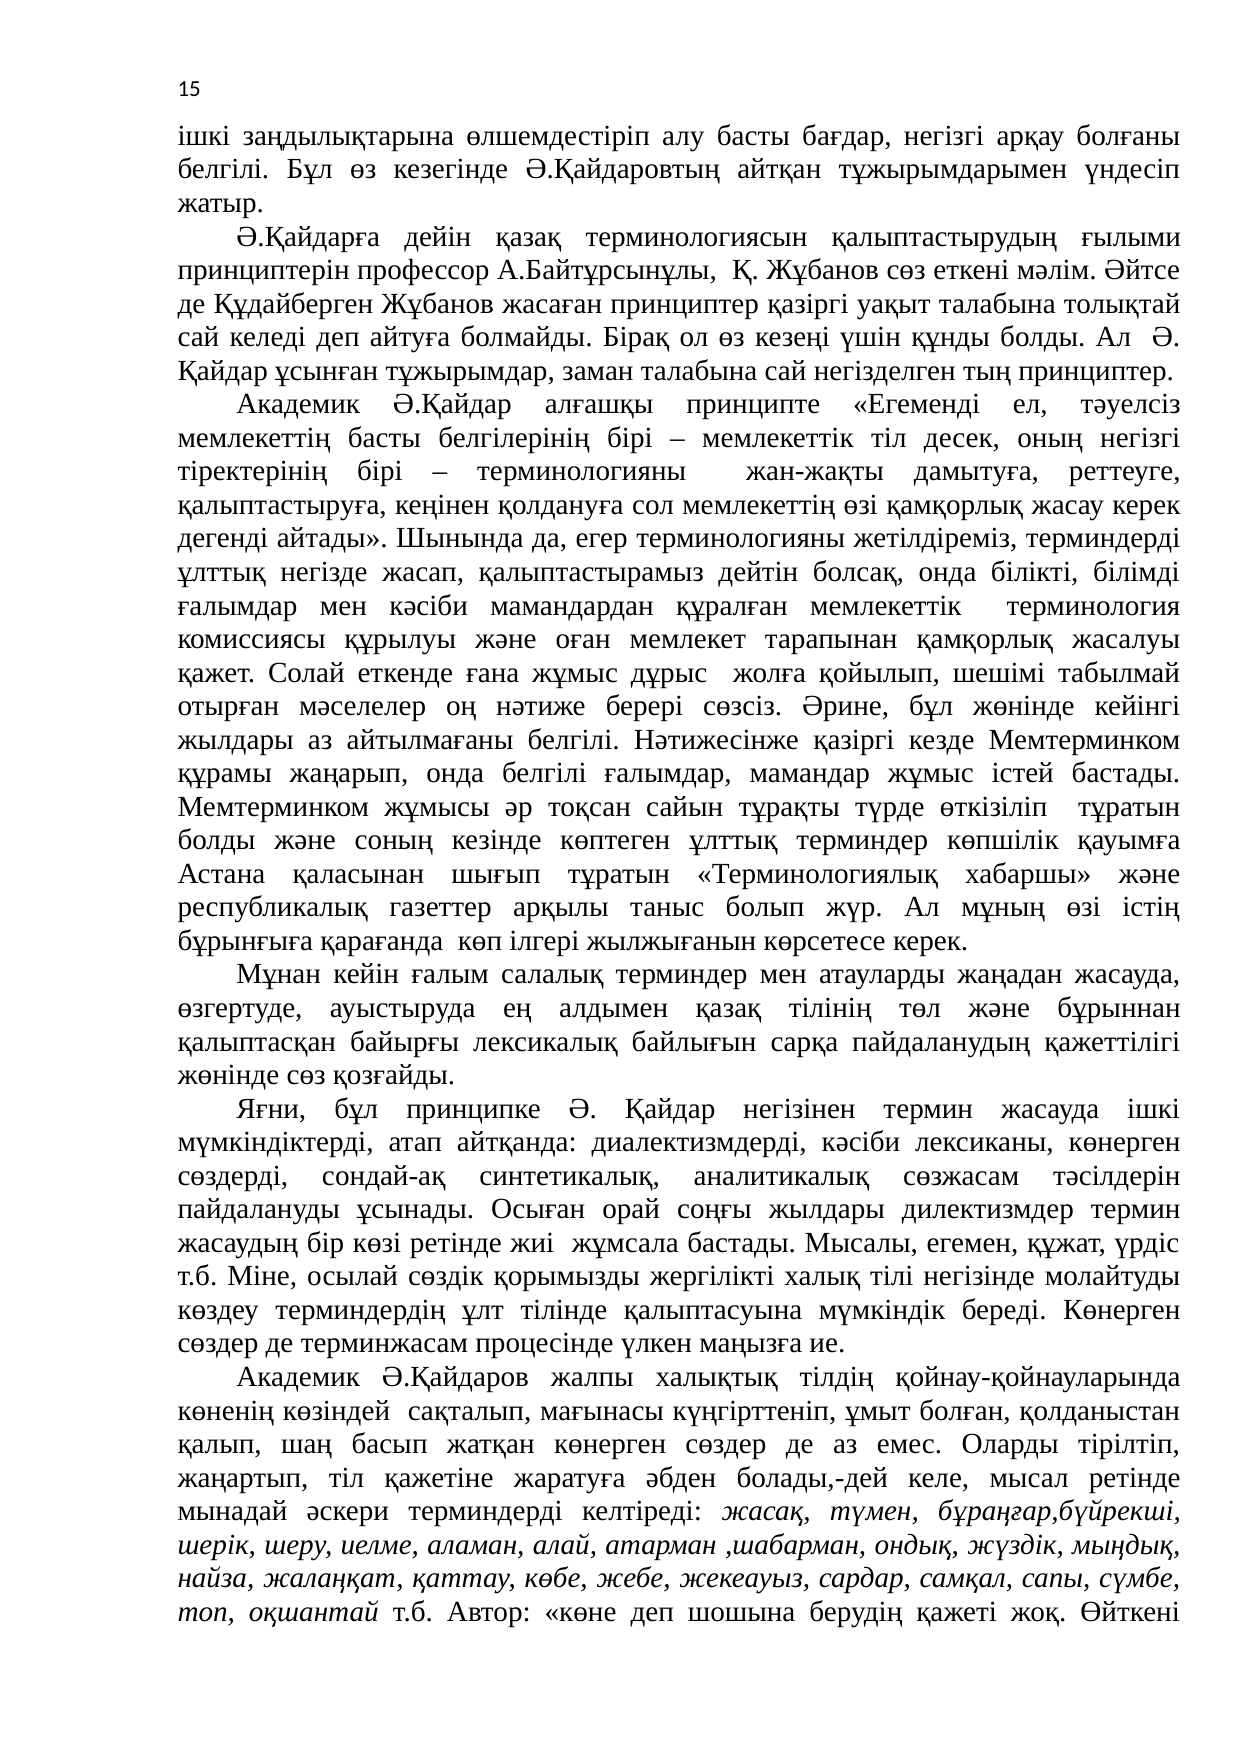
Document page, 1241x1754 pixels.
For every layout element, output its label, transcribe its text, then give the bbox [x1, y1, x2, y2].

text Яғни, бұл принципке Ә. Қайдар негізінен термин жасауда ішкі мүмкіндіктерді, атап айтқанда: диалектизмдерді, кәсіби лексиканы, көнерген сөздерді, сондай-ақ синтетикалық, аналитикалық сөзжасам тәсілдерін пайдалануды ұсынады. Осыған орай соңғы жылдары дилектизмдер термин жасаудың бір көзі ретінде жиі жұмсала бастады. Мысалы, егемен, құжат, үрдіс т.б. Міне, осылай сөздік қорымызды жергілікті халық тілі негізінде молайтуды көздеу терминдердің ұлт тілінде қалыптасуына мүмкіндік береді. Көнерген сөздер де терминжасам процесінде үлкен маңызға ие. [177, 1091, 1181, 1359]
text Мұнан кейін ғалым салалық терминдер мен атауларды жаңадан жасауда, өзгертуде, ауыстыруда ең алдымен қазақ тілінің төл және бұрыннан қалыптасқан байырғы лексикалық байлығын сарқа пайдаланудың қажеттілігі жөнінде сөз қозғайды. [177, 957, 1181, 1091]
text Ә.Қайдарға дейін қазақ терминологиясын қалыптастырудың ғылыми принциптерін профессор А.Байтұрсынұлы, Қ. Жұбанов сөз еткені мәлім. Әйтсе де Құдайберген Жұбанов жасаған принциптер қазіргі уақыт талабына толықтай сай келеді деп айтуға болмайды. Бірақ ол өз кезеңі үшін құнды болды. Ал Ә. Қайдар ұсынған тұжырымдар, заман талабына сай негізделген тың принциптер. [177, 219, 1181, 386]
text Академик Ә.Қайдар алғашқы принципте «Егеменді ел, тәуелсіз мемлекеттің басты белгілерінің бірі – мемлекеттік тіл десек, оның негізгі тіректерінің бірі – терминологияны жан-жақты дамытуға, реттеуге, қалыптастыруға, кеңінен қолдануға сол мемлекеттің өзі қамқорлық жасау керек дегенді айтады». Шынында да, егер терминологияны жетілдіреміз, терминдерді ұлттық негізде жасап, қалыптастырамыз дейтін болсақ, онда білікті, білімді ғалымдар мен кәсіби мамандардан құралған мемлекеттік терминология комиссиясы құрылуы және оған мемлекет тарапынан қамқорлық жасалуы қажет. Солай еткенде ғана жұмыс дұрыс жолға қойылып, шешімі табылмай отырған мәселелер оң нәтиже берері сөзсіз. Әрине, бұл жөнінде кейінгі жылдары аз айтылмағаны белгілі. Нәтижесінже қазіргі кезде Мемтерминком құрамы жаңарып, онда белгілі ғалымдар, мамандар жұмыс істей бастады. Мемтерминком жұмысы әр тоқсан сайын тұрақты түрде өткізіліп тұратын болды және соның кезінде көптеген ұлттық терминдер көпшілік қауымға Астана қаласынан шығып тұратын «Терминологиялық хабаршы» және республикалық газеттер арқылы таныс болып жүр. Ал мұның өзі істің бұрынғыға қарағанда көп ілгері жылжығанын көрсетесе керек. [177, 386, 1181, 957]
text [177, 1359, 1181, 1627]
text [177, 118, 1181, 219]
